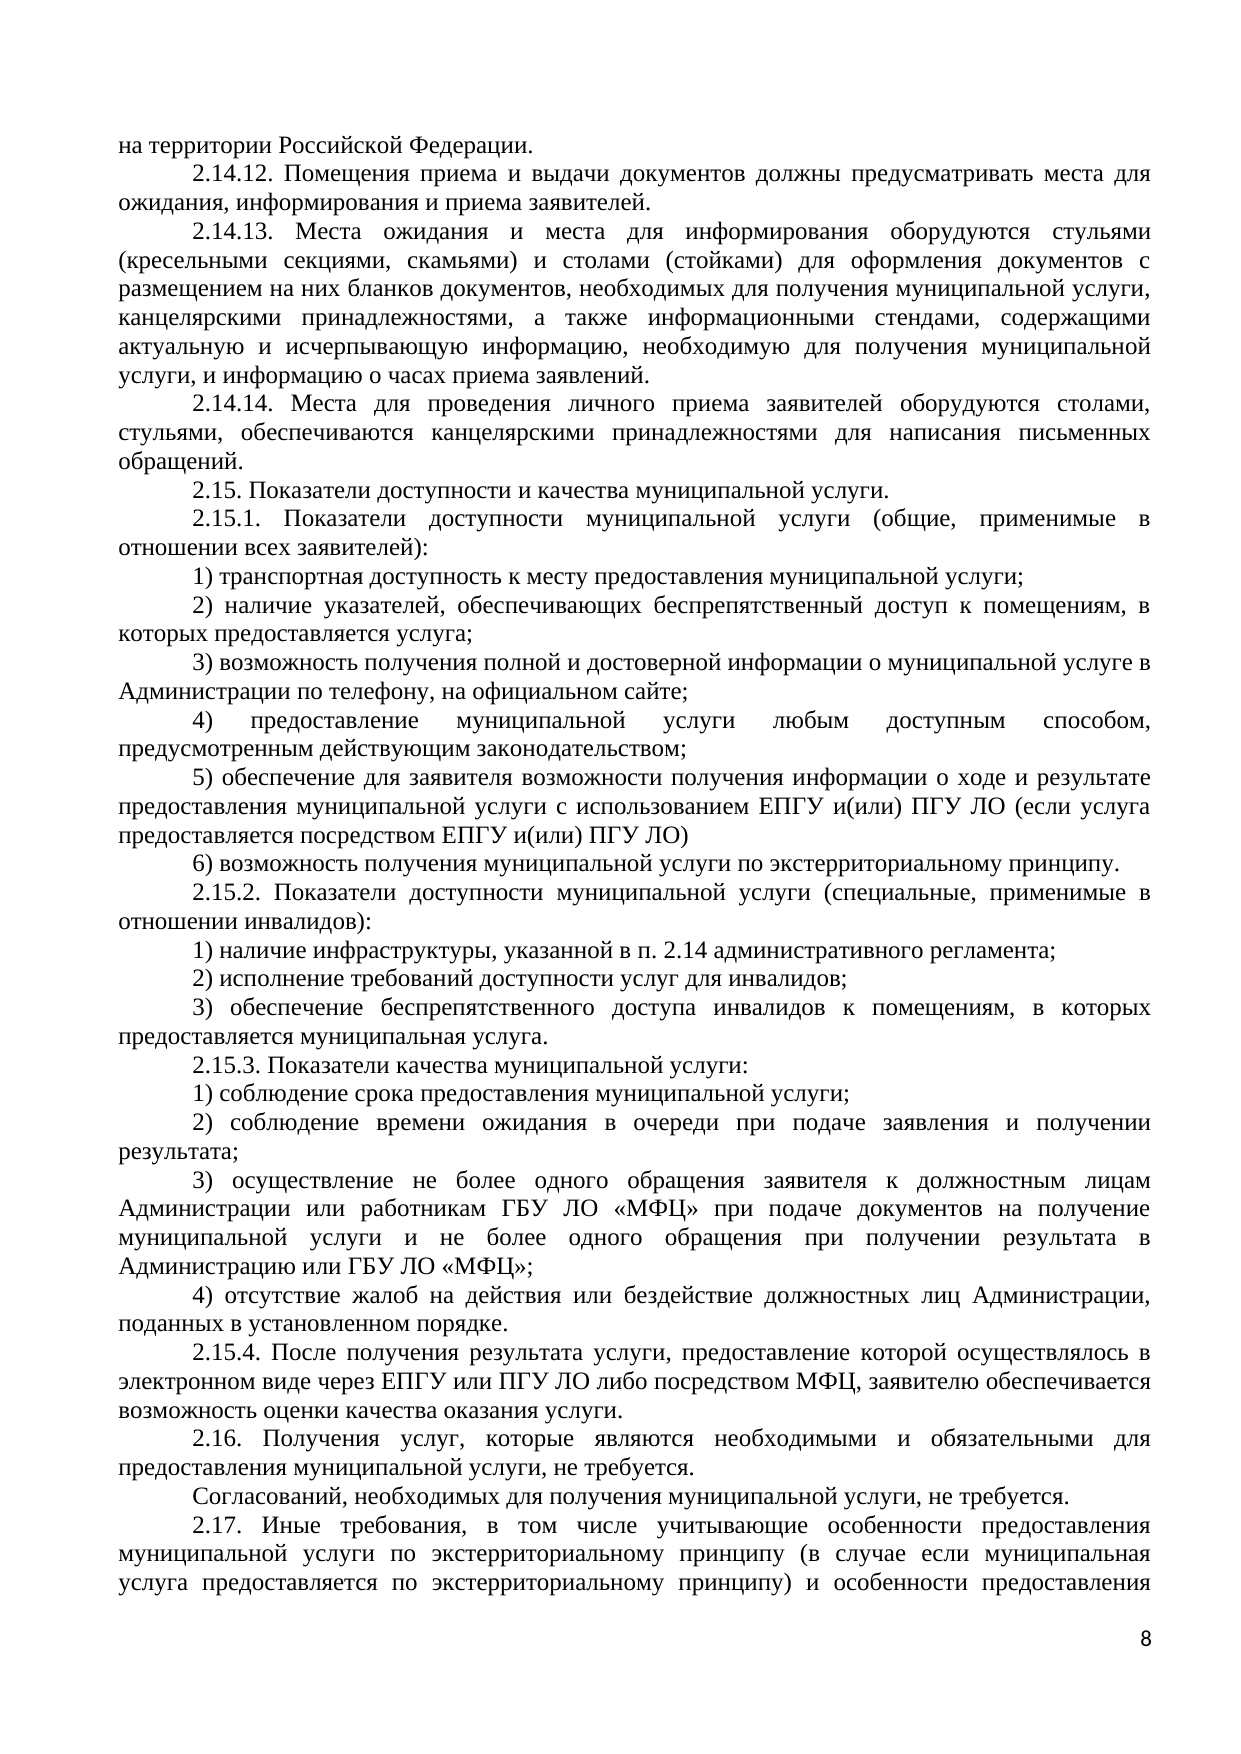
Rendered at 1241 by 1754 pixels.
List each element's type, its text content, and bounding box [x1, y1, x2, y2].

text 5) обеспечение для заявителя возможности получения информации о ходе и результате предоставления муниципальной услуги с использованием ЕПГУ и(или) ПГУ ЛО (если услуга предоставляется посредством ЕПГУ и(или) ПГУ ЛО) [118, 762, 1152, 848]
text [118, 130, 1152, 158]
text 2.15.3. Показатели качества муниципальной услуги: [118, 1050, 1152, 1078]
text 3) возможность получения полной и достоверной информации о муниципальной услуге в Администрации по телефону, на официальном сайте; [118, 647, 1152, 705]
text 2.15.4. После получения результата услуги, предоставление которой осуществлялось в электронном виде через ЕПГУ или ПГУ ЛО либо посредством МФЦ, заявителю обеспечивается возможность оценки качества оказания услуги. [118, 1337, 1152, 1423]
text 4) отсутствие жалоб на действия или бездействие должностных лиц Администрации, поданных в установленном порядке. [118, 1280, 1152, 1337]
text 1) соблюдение срока предоставления муниципальной услуги; [118, 1078, 1152, 1107]
text 2.14.12. Помещения приема и выдачи документов должны предусматривать места для ожидания, информирования и приема заявителей. [118, 158, 1152, 216]
text 2.16. Получения услуг, которые являются необходимыми и обязательными для предоставления муниципальной услуги, не требуется. [118, 1423, 1152, 1481]
text 3) осуществление не более одного обращения заявителя к должностным лицам Администрации или работникам ГБУ ЛО «МФЦ» при подаче документов на получение муниципальной услуги и не более одного обращения при получении результата в Администрацию или ГБУ ЛО «МФЦ»; [118, 1165, 1152, 1280]
text 4) предоставление муниципальной услуги любым доступным способом, предусмотренным действующим законодательством; [118, 705, 1152, 762]
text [118, 1510, 1152, 1596]
text 3) обеспечение беспрепятственного доступа инвалидов к помещениям, в которых предоставляется муниципальная услуга. [118, 992, 1152, 1050]
text 1) наличие инфраструктуры, указанной в п. 2.14 административного регламента; [118, 935, 1152, 963]
text 6) возможность получения муниципальной услуги по экстерриториальному принципу. [118, 848, 1152, 877]
text 2) наличие указателей, обеспечивающих беспрепятственный доступ к помещениям, в которых предоставляется услуга; [118, 590, 1152, 647]
text 2.14.13. Места ожидания и места для информирования оборудуются стульями (кресельными секциями, скамьями) и столами (стойками) для оформления документов с размещением на них бланков документов, необходимых для получения муниципальной услуги, канцелярскими принадлежностями, а также информационными стендами, содержащими актуальную и исчерпывающую информацию, необходимую для получения муниципальной услуги, и информацию о часах приема заявлений. [118, 216, 1152, 388]
text 2.15.2. Показатели доступности муниципальной услуги (специальные, применимые в отношении инвалидов): [118, 877, 1152, 935]
text 2.14.14. Места для проведения личного приема заявителей оборудуются столами, стульями, обеспечиваются канцелярскими принадлежностями для написания письменных обращений. [118, 388, 1152, 475]
text 1) транспортная доступность к месту предоставления муниципальной услуги; [118, 561, 1152, 590]
text 2.15.1. Показатели доступности муниципальной услуги (общие, применимые в отношении всех заявителей): [118, 503, 1152, 561]
text Согласований, необходимых для получения муниципальной услуги, не требуется. [118, 1481, 1152, 1510]
text 2) исполнение требований доступности услуг для инвалидов; [118, 963, 1152, 992]
text 2.15. Показатели доступности и качества муниципальной услуги. [118, 475, 1152, 503]
text 2) соблюдение времени ожидания в очереди при подаче заявления и получении результата; [118, 1107, 1152, 1165]
